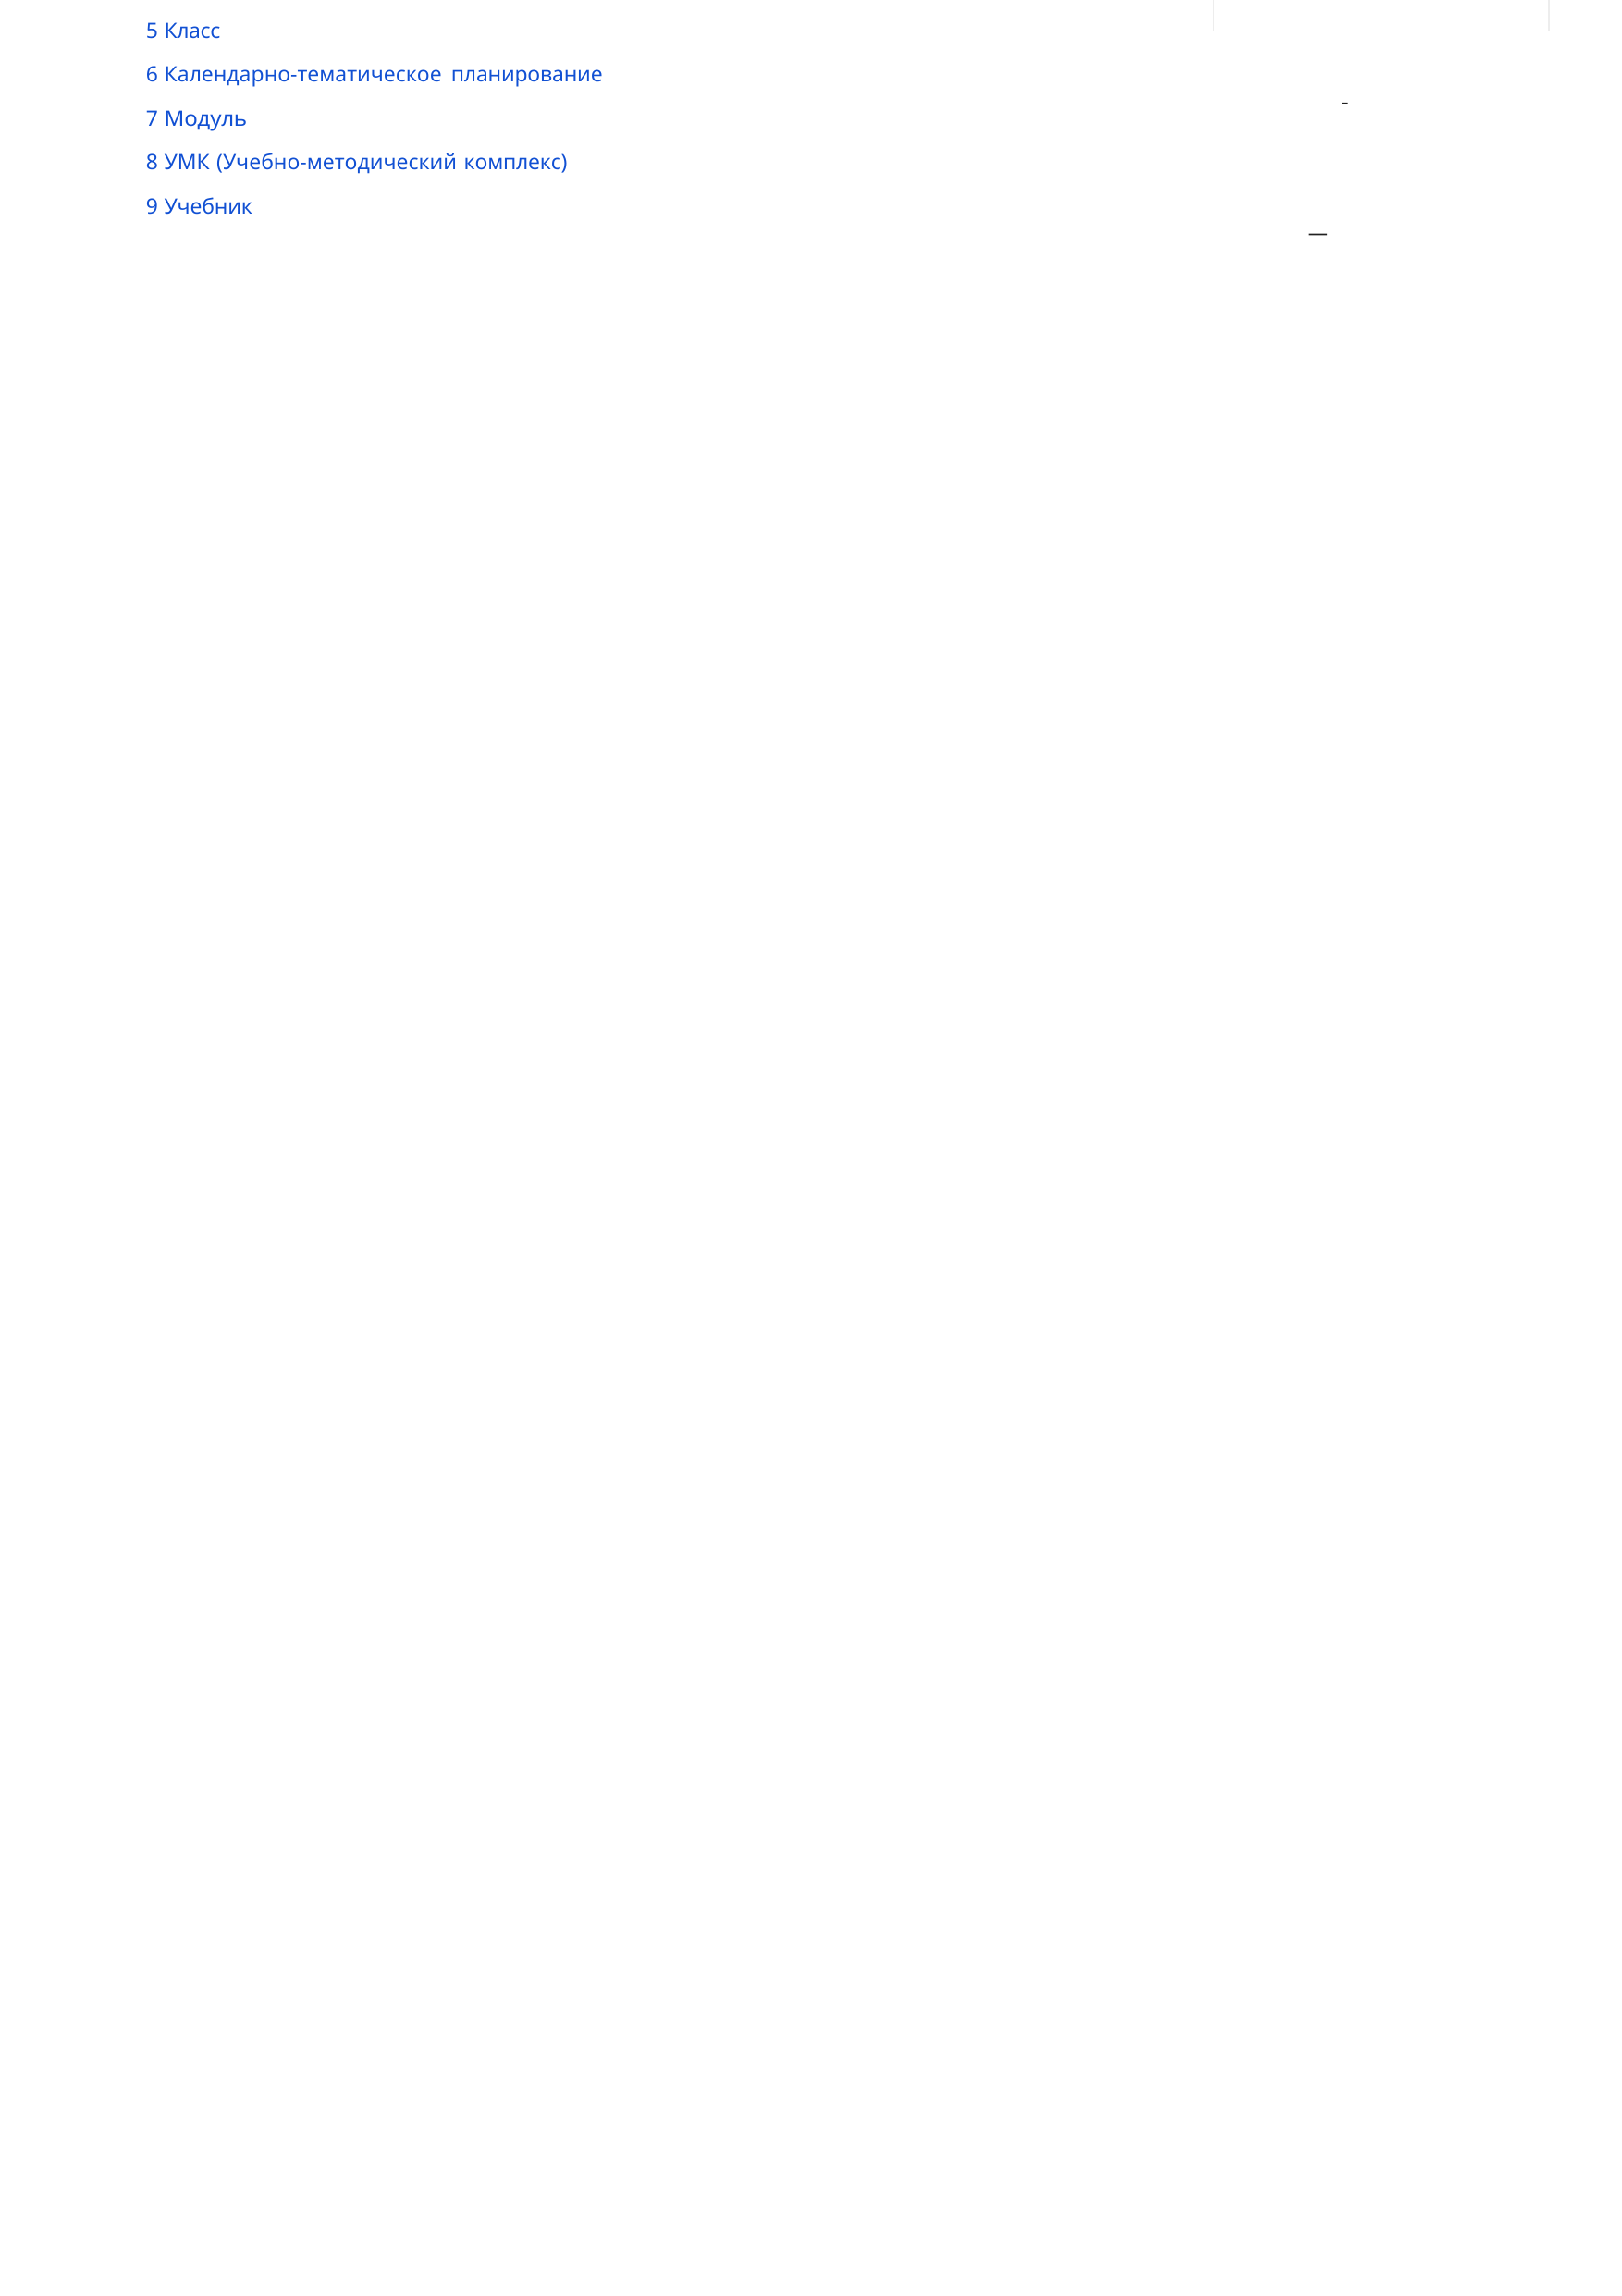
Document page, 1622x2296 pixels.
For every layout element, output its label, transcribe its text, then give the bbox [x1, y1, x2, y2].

list Модуль [146, 104, 1622, 132]
list Календарно-тематическое планирование [146, 59, 1622, 88]
list УМК (Учебно-методический комплекс) [146, 147, 1622, 176]
list Класс [146, 16, 1622, 44]
list Учебник [146, 191, 1622, 220]
